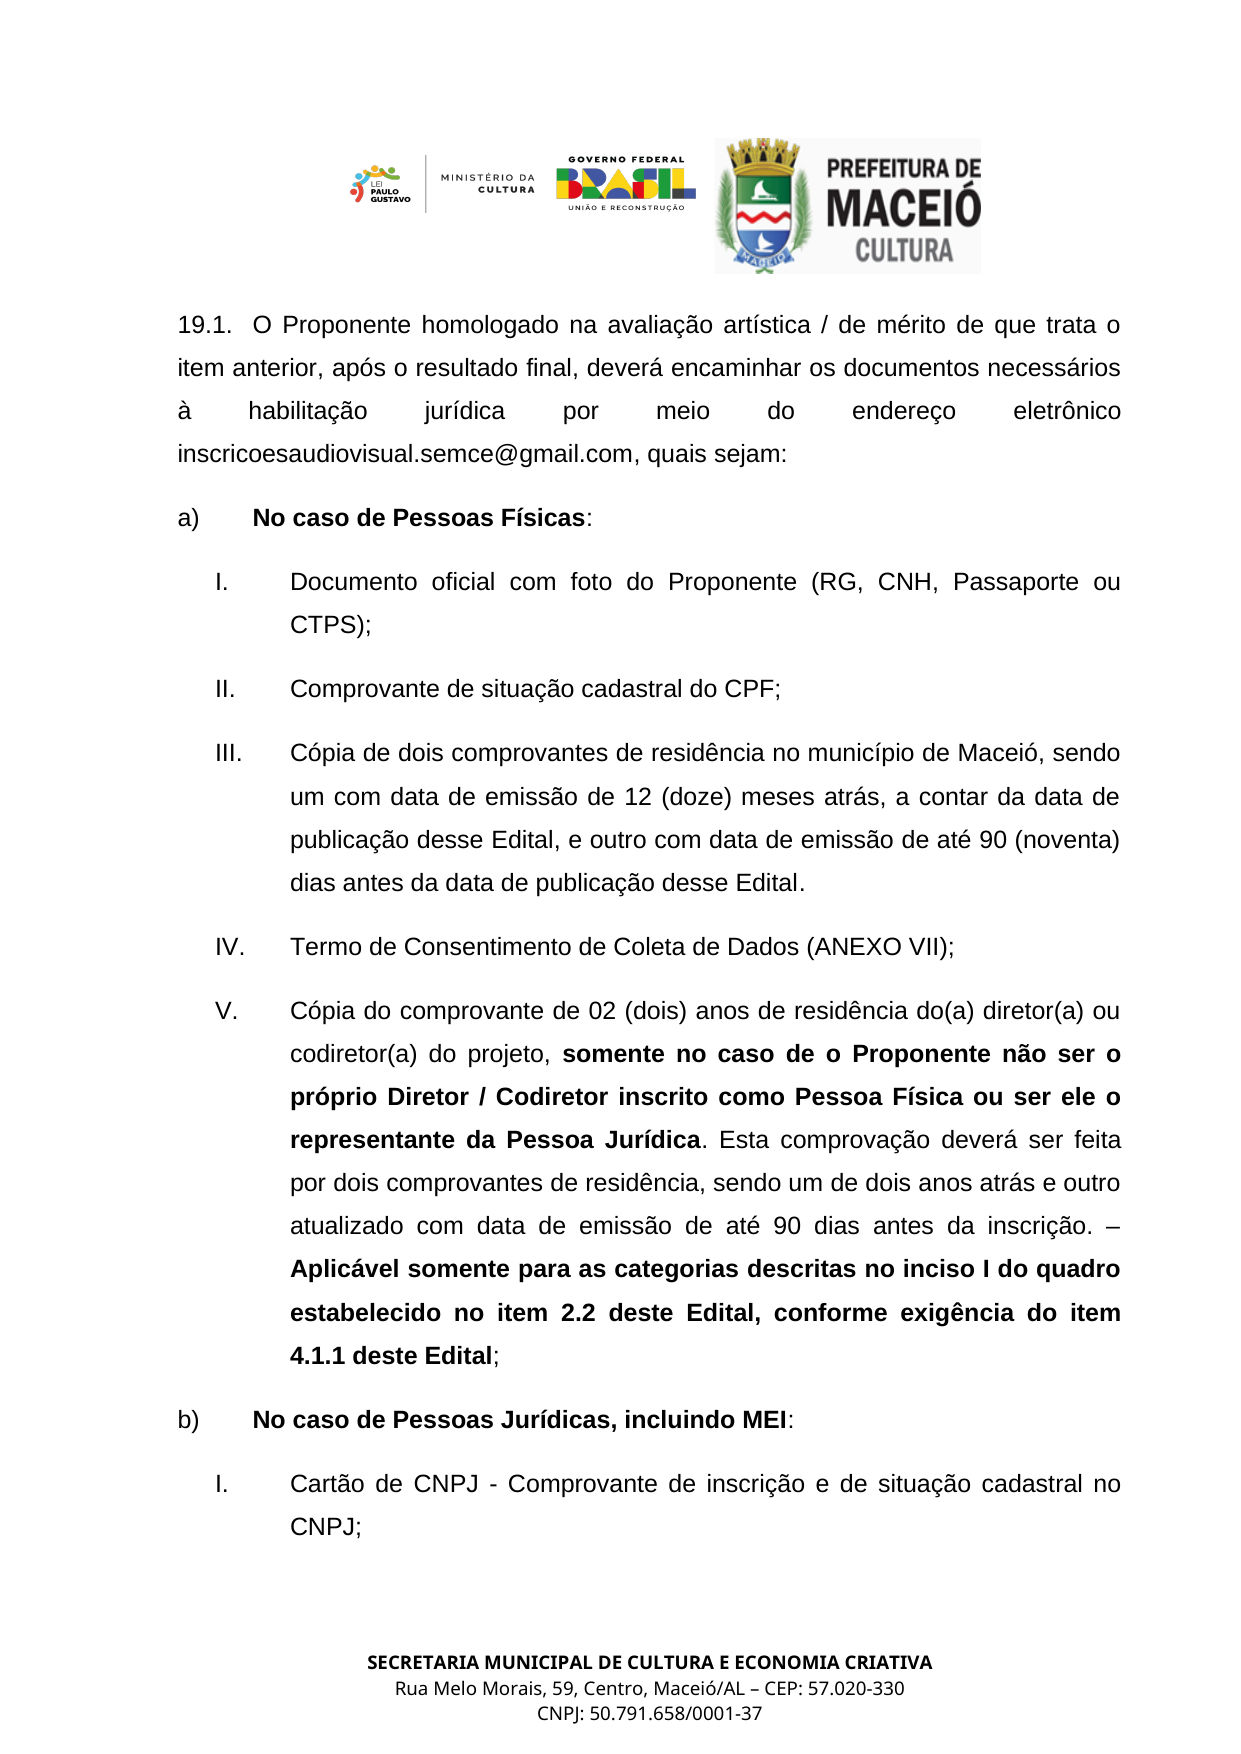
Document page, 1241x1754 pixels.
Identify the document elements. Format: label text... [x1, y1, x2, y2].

list Cópia de dois comprovantes de residência no município de Maceió, sendo um com data de emissão de 12 (doze) meses atrás, a contar da data de publicação desse Edital, e outro com data de emissão de até 90 (noventa) dias antes da data de publicação desse Edital. [215, 738, 1122, 897]
list Cópia do comprovante de 02 (dois) anos de residência do(a) diretor(a) ou codiretor(a) do projeto, somente no caso de o Proponente não ser o próprio Diretor / Codiretor inscrito como Pessoa Física ou ser ele o representante da Pessoa Jurídica. Esta comprovação deverá ser feita por dois comprovantes de residência, sendo um de dois anos atrás e outro atualizado com data de emissão de até 90 dias antes da inscrição. – Aplicável somente para as categorias descritas no inciso I do quadro estabelecido no item 2.2 deste Edital, conforme exigência do item 4.1.1 deste Edital; [215, 996, 1122, 1369]
list Comprovante de situação cadastral do CPF; [215, 674, 1122, 703]
picture [312, 73, 981, 274]
list No caso de Pessoas Físicas: [177, 503, 1122, 532]
list No caso de Pessoas Jurídicas, incluindo MEI: [177, 1405, 1122, 1433]
list Documento oficial com foto do Proponente (RG, CNH, Passaporte ou CTPS); [215, 567, 1122, 639]
list O Proponente homologado na avaliação artística / de mérito de que trata o item anterior, após o resultado final, deverá encaminhar os documentos necessários à habilitação jurídica por meio do endereço eletrônico inscricoesaudiovisual.semce@gmail.com, quais sejam: [177, 310, 1122, 468]
list Termo de Consentimento de Coleta de Dados (ANEXO VII); [215, 932, 1122, 961]
list Cartão de CNPJ - Comprovante de inscrição e de situação cadastral no CNPJ; [215, 1469, 1122, 1541]
